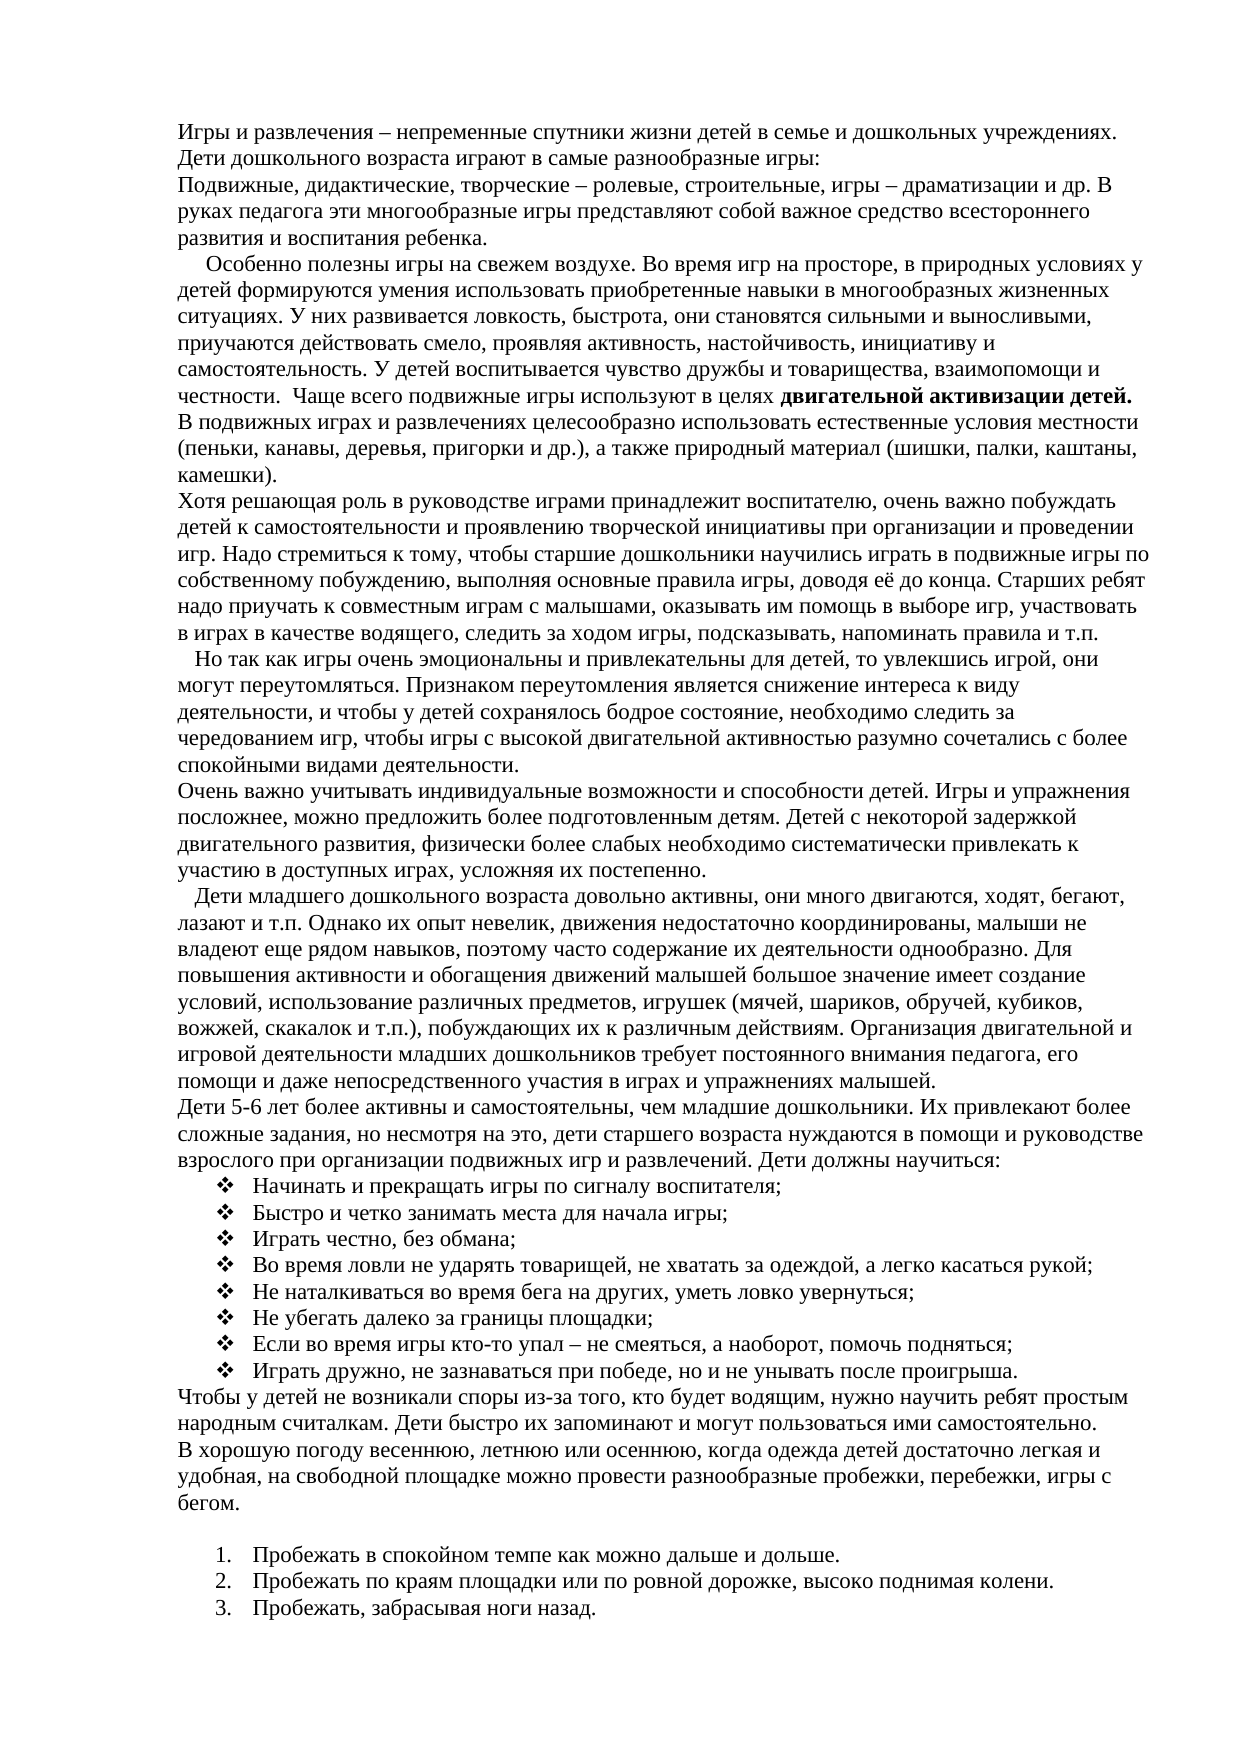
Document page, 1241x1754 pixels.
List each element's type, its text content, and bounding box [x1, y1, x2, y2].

text Дети 5-6 лет более активны и самостоятельны, чем младшие дошкольники. Их привлекают более сложные задания, но несмотря на это, дети старшего возраста нуждаются в помощи и руководстве взрослого при организации подвижных игр и развлечений. Дети должны научиться: [177, 1093, 1152, 1172]
text Подвижные, дидактические, творческие – ролевые, строительные, игры – драматизации и др. В руках педагога эти многообразные игры представляют собой важное средство всестороннего развития и воспитания ребенка. [177, 171, 1152, 250]
text Игры и развлечения – непременные спутники жизни детей в семье и дошкольных учреждениях. Дети дошкольного возраста играют в самые разнообразные игры: [177, 118, 1152, 171]
list Если во время игры кто-то упал – не смеяться, а наоборот, помочь подняться; [215, 1330, 1152, 1357]
list Не наталкиваться во время бега на других, уметь ловко увернуться; [215, 1278, 1152, 1304]
text Чтобы у детей не возникали споры из-за того, кто будет водящим, нужно научить ребят простым народным считалкам. Дети быстро их запоминают и могут пользоваться ими самостоятельно. [177, 1383, 1152, 1436]
text Особенно полезны игры на свежем воздухе. Во время игр на просторе, в природных условиях у детей формируются умения использовать приобретенные навыки в многообразных жизненных ситуациях. У них развивается ловкость, быстрота, они становятся сильными и выносливыми, приучаются действовать смело, проявляя активность, настойчивость, инициативу и самостоятельность. У детей воспитывается чувство дружбы и товарищества, взаимопомощи и честности. Чаще всего подвижные игры используют в целях двигательной активизации детей. [177, 250, 1152, 408]
list Пробежать, забрасывая ноги назад. [215, 1594, 1152, 1620]
list Во время ловли не ударять товарищей, не хватать за одеждой, а легко касаться рукой; [215, 1251, 1152, 1278]
text Хотя решающая роль в руководстве играми принадлежит воспитателю, очень важно побуждать детей к самостоятельности и проявлению творческой инициативы при организации и проведении игр. Надо стремиться к тому, чтобы старшие дошкольники научились играть в подвижные игры по собственному побуждению, выполняя основные правила игры, доводя её до конца. Старших ребят надо приучать к совместным играм с малышами, оказывать им помощь в выборе игр, участвовать в играх в качестве водящего, следить за ходом игры, подсказывать, напоминать правила и т.п. [177, 487, 1152, 645]
list Не убегать далеко за границы площадки; [215, 1304, 1152, 1330]
text Очень важно учитывать индивидуальные возможности и способности детей. Игры и упражнения посложнее, можно предложить более подготовленным детям. Детей с некоторой задержкой двигательного развития, физически более слабых необходимо систематически привлекать к участию в доступных играх, усложняя их постепенно. [177, 777, 1152, 882]
list Начинать и прекращать игры по сигналу воспитателя; [215, 1172, 1152, 1199]
text Но так как игры очень эмоциональны и привлекательны для детей, то увлекшись игрой, они могут переутомляться. Признаком переутомления является снижение интереса к виду деятельности, и чтобы у детей сохранялось бодрое состояние, необходимо следить за чередованием игр, чтобы игры с высокой двигательной активностью разумно сочетались с более спокойными видами деятельности. [177, 645, 1152, 777]
list Пробежать по краям площадки или по ровной дорожке, высоко поднимая колени. [215, 1568, 1152, 1594]
text Дети младшего дошкольного возраста довольно активны, они много двигаются, ходят, бегают, лазают и т.п. Однако их опыт невелик, движения недостаточно координированы, малыши не владеют еще рядом навыков, поэтому часто содержание их деятельности однообразно. Для повышения активности и обогащения движений малышей большое значение имеет создание условий, использование различных предметов, игрушек (мячей, шариков, обручей, кубиков, вожжей, скакалок и т.п.), побуждающих их к различным действиям. Организация двигательной и игровой деятельности младших дошкольников требует постоянного внимания педагога, его помощи и даже непосредственного участия в играх и упражнениях малышей. [177, 882, 1152, 1093]
list Пробежать в спокойном темпе как можно дальше и дольше. [215, 1541, 1152, 1568]
list Играть дружно, не зазнаваться при победе, но и не унывать после проигрыша. [215, 1357, 1152, 1383]
list Быстро и четко занимать места для начала игры; [215, 1199, 1152, 1225]
list Играть честно, без обмана; [215, 1225, 1152, 1251]
text В хорошую погоду весеннюю, летнюю или осеннюю, когда одежда детей достаточно легкая и удобная, на свободной площадке можно провести разнообразные пробежки, перебежки, игры с бегом. [177, 1436, 1152, 1515]
text В подвижных играх и развлечениях целесообразно использовать естественные условия местности (пеньки, канавы, деревья, пригорки и др.), а также природный материал (шишки, палки, каштаны, камешки). [177, 408, 1152, 487]
